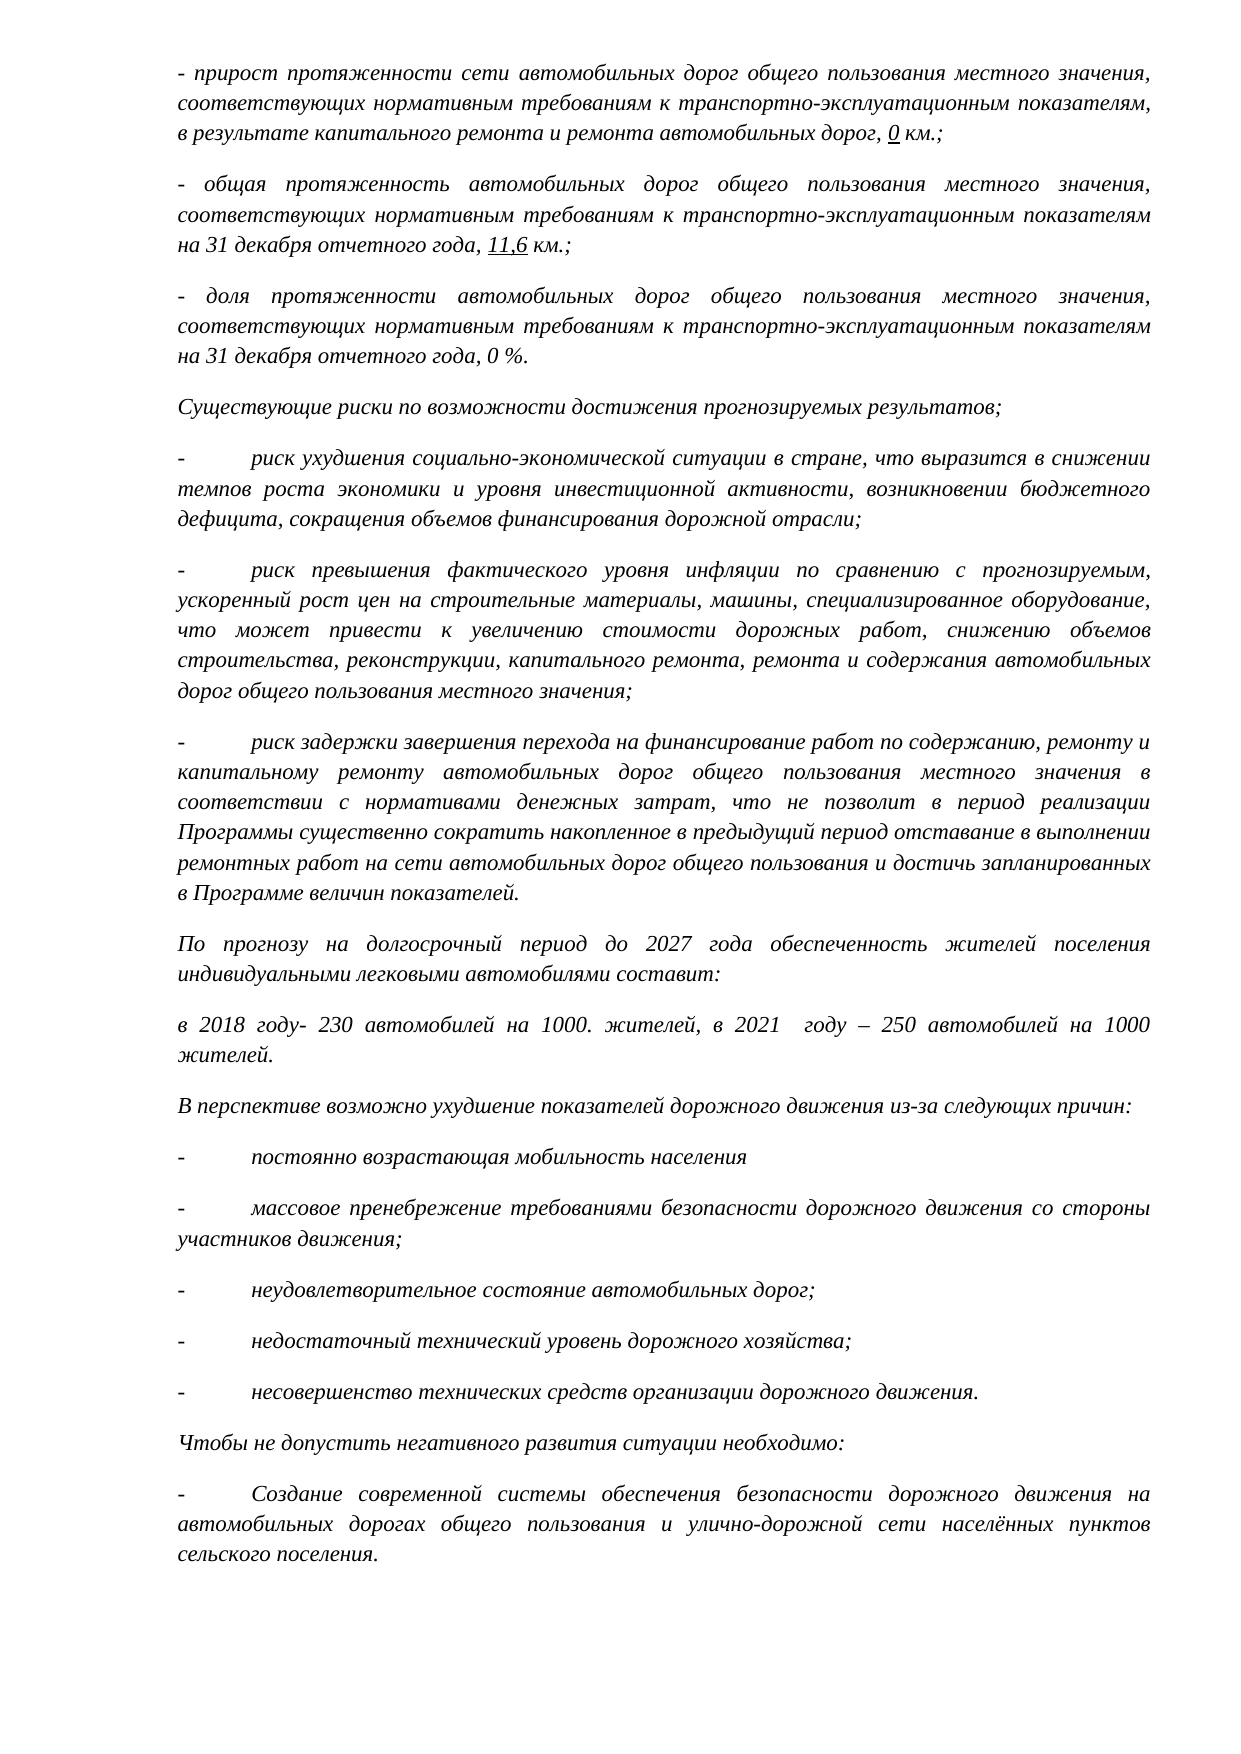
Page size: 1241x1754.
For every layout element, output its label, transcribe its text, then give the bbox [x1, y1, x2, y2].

text - риск задержки завершения перехода на финансирование работ по содержанию, ремонту и капитальному ремонту автомобильных дорог общего пользования местного значения в соответствии с нормативами денежных затрат, что не позволит в период реализации Программы существенно сократить накопленное в предыдущий период отставание в выполнении ремонтных работ на сети автомобильных дорог общего пользования и достичь запланированных в Программе величин показателей. [177, 728, 1152, 905]
text - массовое пренебрежение требованиями безопасности дорожного движения со стороны участников движения; [177, 1194, 1152, 1251]
text в 2018 году- 230 автомобилей на 1000. жителей, в 2021 году – 250 автомобилей на 1000 жителей. [177, 1011, 1152, 1068]
text - прирост протяженности сети автомобильных дорог общего пользования местного значения, соответствующих нормативным требованиям к транспортно-эксплуатационным показателям, в результате капитального ремонта и ремонта автомобильных дорог, 0 км.; [177, 59, 1152, 146]
text - общая протяженность автомобильных дорог общего пользования местного значения, соответствующих нормативным требованиям к транспортно-эксплуатационным показателям на 31 декабря отчетного года, 11,6 км.; [177, 171, 1152, 257]
text - доля протяженности автомобильных дорог общего пользования местного значения, соответствующих нормативным требованиям к транспортно-эксплуатационным показателям на 31 декабря отчетного года, 0 %. [177, 282, 1152, 369]
text - риск превышения фактического уровня инфляции по сравнению с прогнозируемым, ускоренный рост цен на строительные материалы, машины, специализированное оборудование, что может привести к увеличению стоимости дорожных работ, снижению объемов строительства, реконструкции, капитального ремонта, ремонта и содержания автомобильных дорог общего пользования местного значения; [177, 556, 1152, 703]
text Чтобы не допустить негативного развития ситуации необходимо: [177, 1429, 1152, 1455]
text - недостаточный технический уровень дорожного хозяйства; [177, 1327, 1152, 1353]
text - несовершенство технических средств организации дорожного движения. [177, 1378, 1152, 1404]
text В перспективе возможно ухудшение показателей дорожного движения из-за следующих причин: [177, 1092, 1152, 1119]
text - Создание современной системы обеспечения безопасности дорожного движения на автомобильных дорогах общего пользования и улично-дорожной сети населённых пунктов сельского поселения. [177, 1480, 1152, 1567]
text По прогнозу на долгосрочный период до 2027 года обеспеченность жителей поселения индивидуальными легковыми автомобилями составит: [177, 930, 1152, 986]
text - риск ухудшения социально-экономической ситуации в стране, что выразится в снижении темпов роста экономики и уровня инвестиционной активности, возникновении бюджетного дефицита, сокращения объемов финансирования дорожной отрасли; [177, 444, 1152, 531]
text - неудовлетворительное состояние автомобильных дорог; [177, 1276, 1152, 1302]
text - постоянно возрастающая мобильность населения [177, 1143, 1152, 1170]
text Существующие риски по возможности достижения прогнозируемых результатов; [177, 393, 1152, 420]
